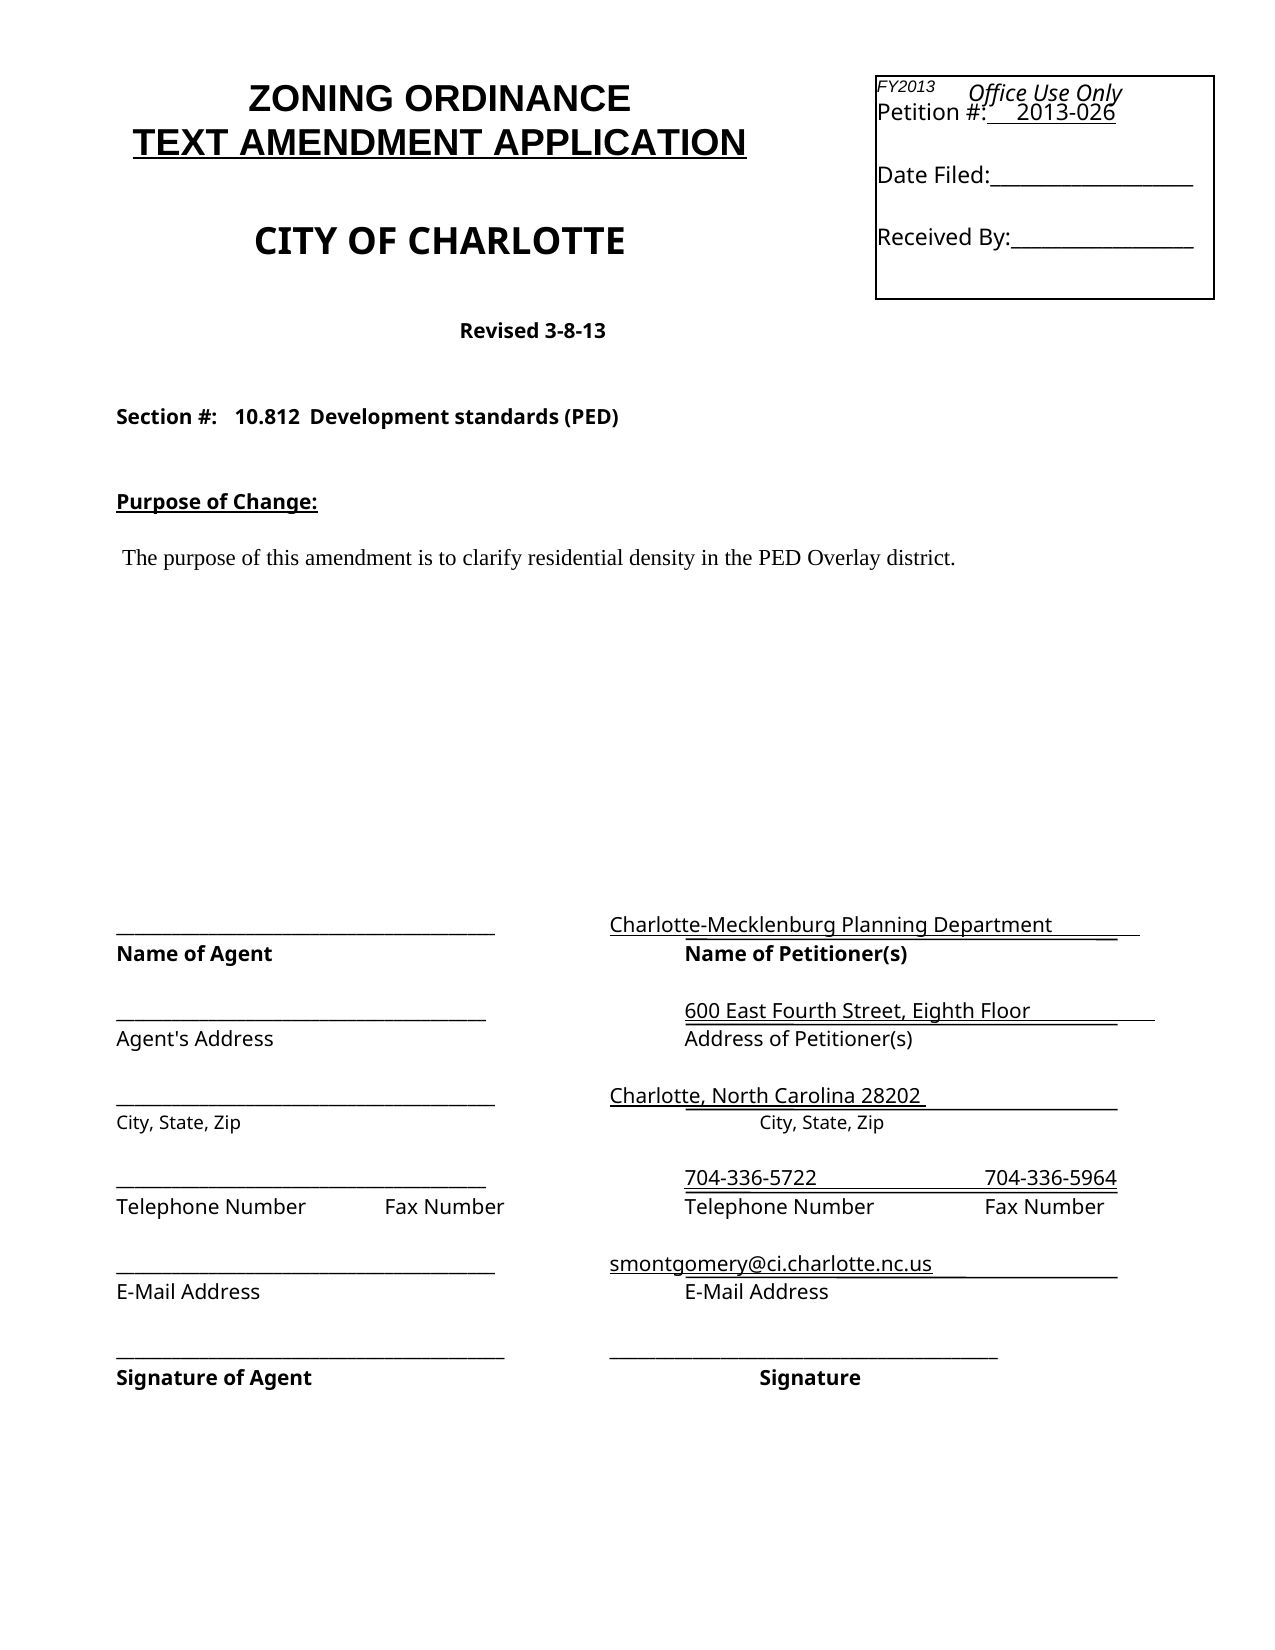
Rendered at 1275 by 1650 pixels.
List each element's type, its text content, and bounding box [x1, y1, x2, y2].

subtitle Signature of Agent Signature [116, 1363, 1230, 1391]
text The purpose of this amendment is to clarify residential density in the PED Overlay district. [122, 544, 1237, 570]
text ________________________________________ 600 East Fourth Street, Eighth Floor [116, 996, 1230, 1024]
text Purpose of Change: [116, 487, 1230, 515]
text ________________________________________ 704-336-5722 704-336-5964 [116, 1163, 1230, 1192]
text Petition #: 2013-026 [877, 108, 1213, 127]
text Name of Agent Name of Petitioner(s) [116, 939, 1230, 967]
text Section #: 10.812 Development standards (PED) [116, 402, 1230, 430]
text Received By:__________________ [877, 221, 1213, 252]
text Revised 3-8-13 [116, 76, 1230, 345]
text ZONING ORDINANCE [66, 77, 813, 120]
text E-Mail Address E-Mail Address [116, 1277, 1230, 1306]
text TEXT AMENDMENT APPLICATION [66, 120, 813, 163]
text Agent's Address Address of Petitioner(s) [116, 1024, 1230, 1053]
text _________________________________________ smontgomery@ci.charlotte.nc.us [116, 1249, 1230, 1277]
text CITY OF [66, 214, 813, 265]
text Date Filed:____________________ [877, 158, 1213, 190]
text _________________________________________ Charlotte-Mecklenburg Planning Department [116, 911, 1230, 939]
text __________________________________________ __________________________________________ [116, 1334, 1230, 1363]
text Office Use Only [877, 77, 1213, 108]
text City, State, Zip City, State, Zip [116, 1109, 1230, 1135]
text Telephone Number Fax Number Telephone Number Fax Number [116, 1192, 1230, 1220]
text _________________________________________ Charlotte, North Carolina 28202 [116, 1081, 1230, 1109]
